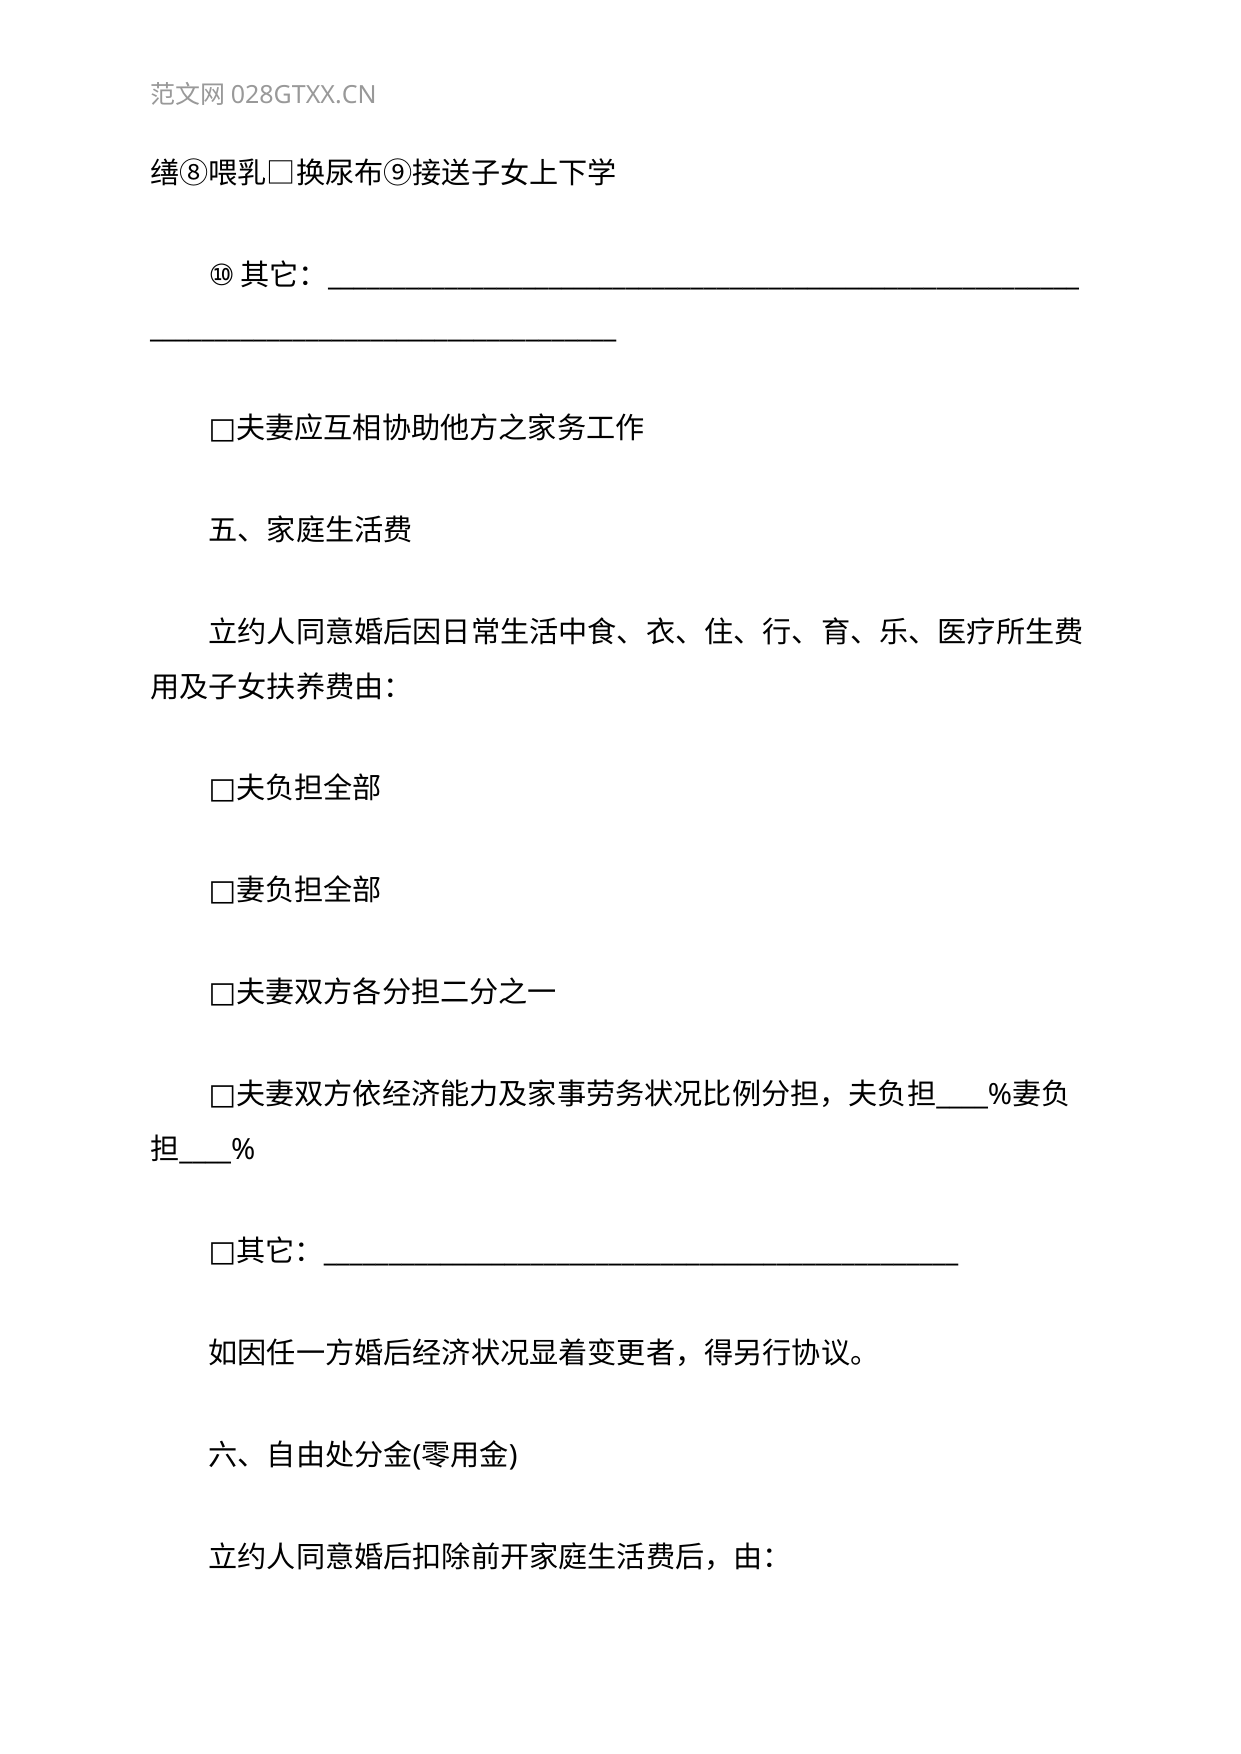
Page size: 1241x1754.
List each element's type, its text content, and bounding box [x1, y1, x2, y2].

text 五、家庭生活费 [150, 506, 1090, 549]
text ⑩其它：______________________________________________________________________________________________ [150, 252, 1090, 346]
text 立约人同意婚后因日常生活中食、衣、住、行、育、乐、医疗所生费用及子女扶养费由： [150, 608, 1090, 705]
text 立约人同意婚后扣除前开家庭生活费后，由： [150, 1533, 1090, 1576]
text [150, 150, 1090, 192]
text □其它：_________________________________________________ [150, 1228, 1090, 1270]
text □妻负担全部 [150, 867, 1090, 909]
text 六、自由处分金(零用金) [150, 1432, 1090, 1474]
text □夫妻应互相协助他方之家务工作 [150, 404, 1090, 447]
text □夫妻双方依经济能力及家事劳务状况比例分担，夫负担____%妻负担____% [150, 1071, 1090, 1168]
text □夫妻双方各分担二分之一 [150, 969, 1090, 1011]
text □夫负担全部 [150, 765, 1090, 807]
text 如因任一方婚后经济状况显着变更者，得另行协议。 [150, 1330, 1090, 1372]
